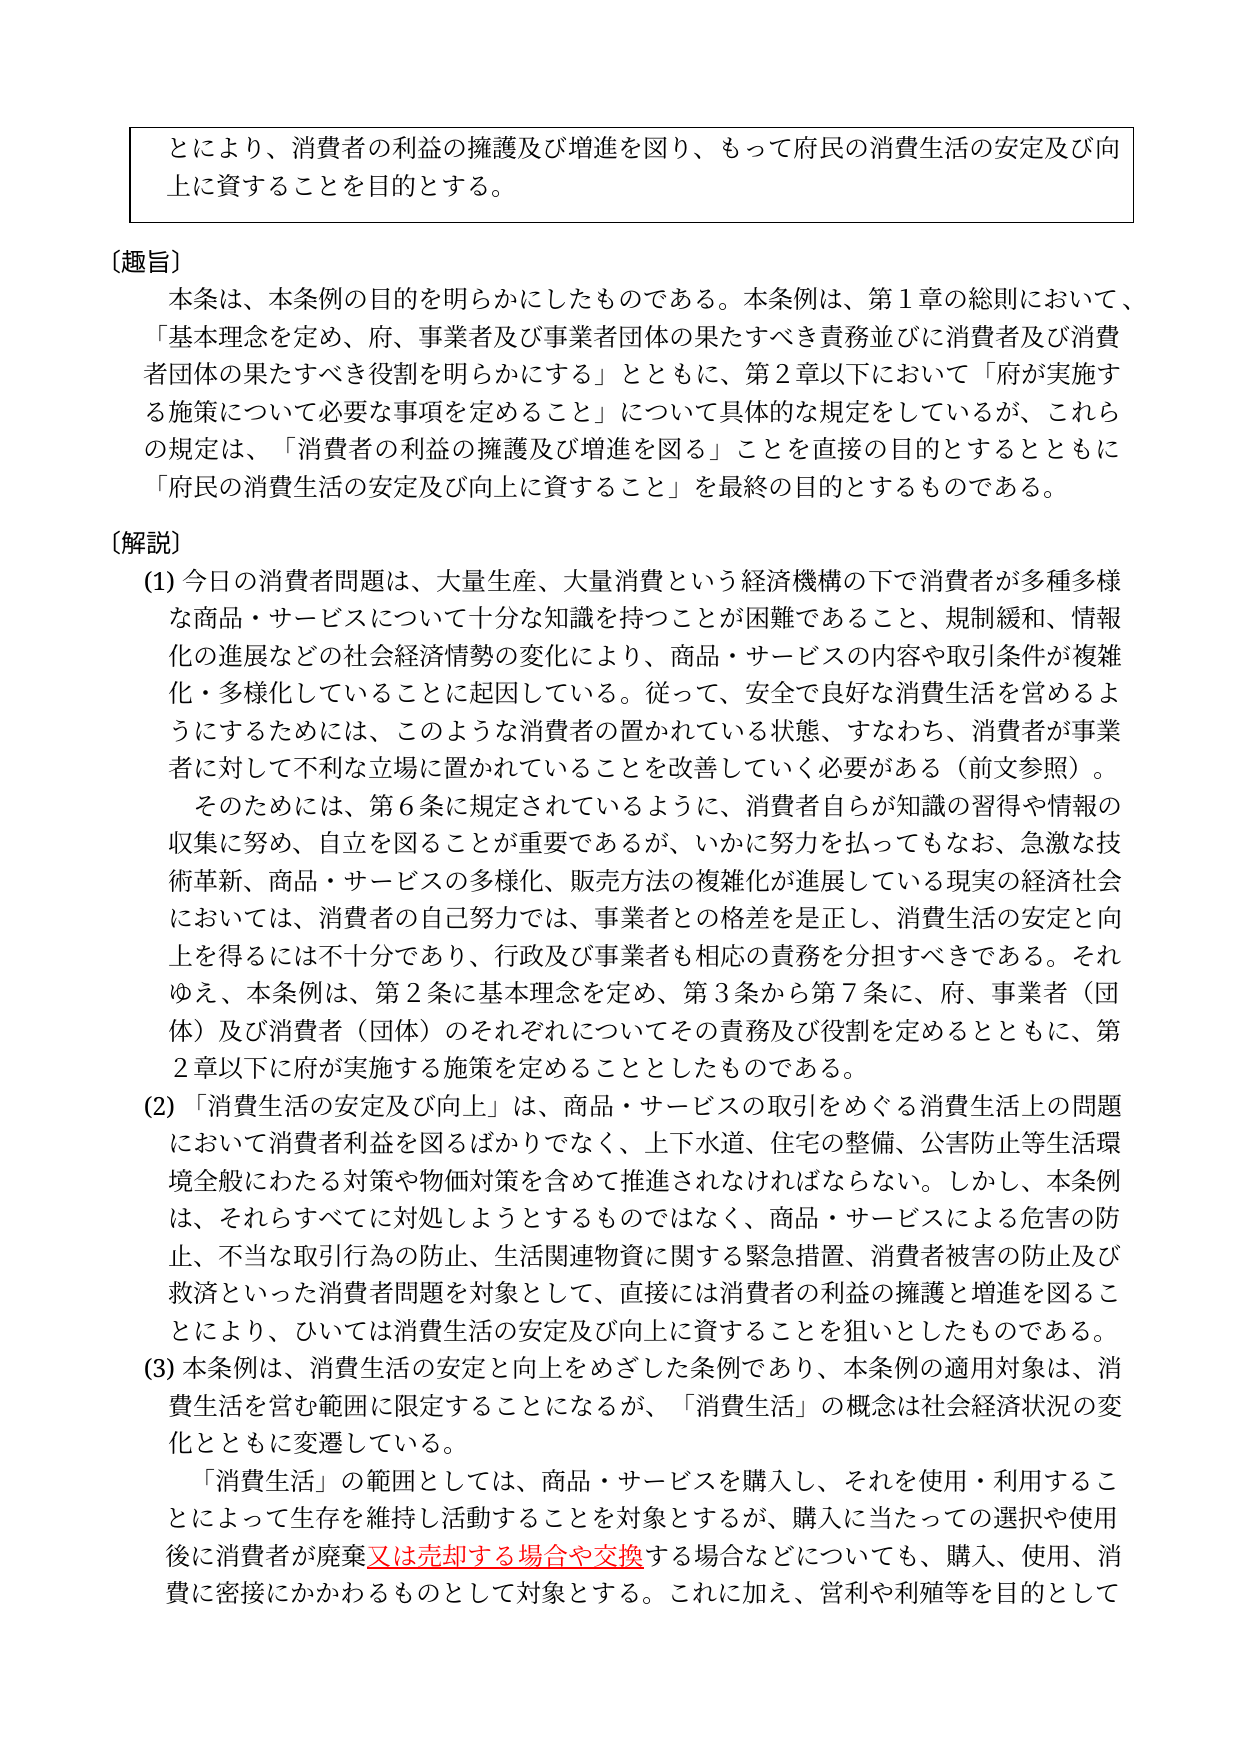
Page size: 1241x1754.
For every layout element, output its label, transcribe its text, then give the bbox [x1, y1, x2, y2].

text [140, 1460, 1122, 1610]
text そのためには、第６条に規定されているように、消費者自らが知識の習得や情報の収集に努め、自立を図ることが重要であるが、いかに努力を払ってもなお、急激な技術革新、商品・サービスの多様化、販売方法の複雑化が進展している現実の経済社会においては、消費者の自己努力では、事業者との格差を是正し、消費生活の安定と向上を得るには不十分であり、行政及び事業者も相応の責務を分担すべきである。それゆえ、本条例は、第２条に基本理念を定め、第３条から第７条に、府、事業者（団体）及び消費者（団体）のそれぞれについてその責務及び役割を定めるとともに、第２章以下に府が実施する施策を定めることとしたものである。 [118, 785, 1122, 1085]
text 本条は、本条例の目的を明らかにしたものである。本条例は、第１章の総則において、「基本理念を定め、府、事業者及び事業者団体の果たすべき責務並びに消費者及び消費者団体の果たすべき役割を明らかにする」とともに、第２章以下において「府が実施する施策について必要な事項を定めること」について具体的な規定をしているが、これらの規定は、「消費者の利益の擁護及び増進を図る」ことを直接の目的とするとともに「府民の消費生活の安定及び向上に資すること」を最終の目的とするものである。 [118, 279, 1122, 504]
text (3) 本条例は、消費生活の安定と向上をめざした条例であり、本条例の適用対象は、消費生活を営む範囲に限定することになるが、「消費生活」の概念は社会経済状況の変化とともに変遷している。 [118, 1348, 1122, 1460]
text (2) 「消費生活の安定及び向上」は、商品・サービスの取引をめぐる消費生活上の問題において消費者利益を図るばかりでなく、上下水道、住宅の整備、公害防止等生活環境全般にわたる対策や物価対策を含めて推進されなければならない。しかし、本条例は、それらすべてに対処しようとするものではなく、商品・サービスによる危害の防止、不当な取引行為の防止、生活関連物資に関する緊急措置、消費者被害の防止及び救済といった消費者問題を対象として、直接には消費者の利益の擁護と増進を図ることにより、ひいては消費生活の安定及び向上に資することを狙いとしたものである。 [118, 1085, 1122, 1348]
text 〔解説〕 [96, 523, 1122, 560]
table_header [131, 128, 1133, 222]
text 〔趣旨〕 [96, 242, 1122, 279]
text (1) 今日の消費者問題は、大量生産、大量消費という経済機構の下で消費者が多種多様な商品・サービスについて十分な知識を持つことが困難であること、規制緩和、情報化の進展などの社会経済情勢の変化により、商品・サービスの内容や取引条件が複雑化・多様化していることに起因している。従って、安全で良好な消費生活を営めるようにするためには、このような消費者の置かれている状態、すなわち、消費者が事業者に対して不利な立場に置かれていることを改善していく必要がある（前文参照）。 [118, 560, 1122, 785]
